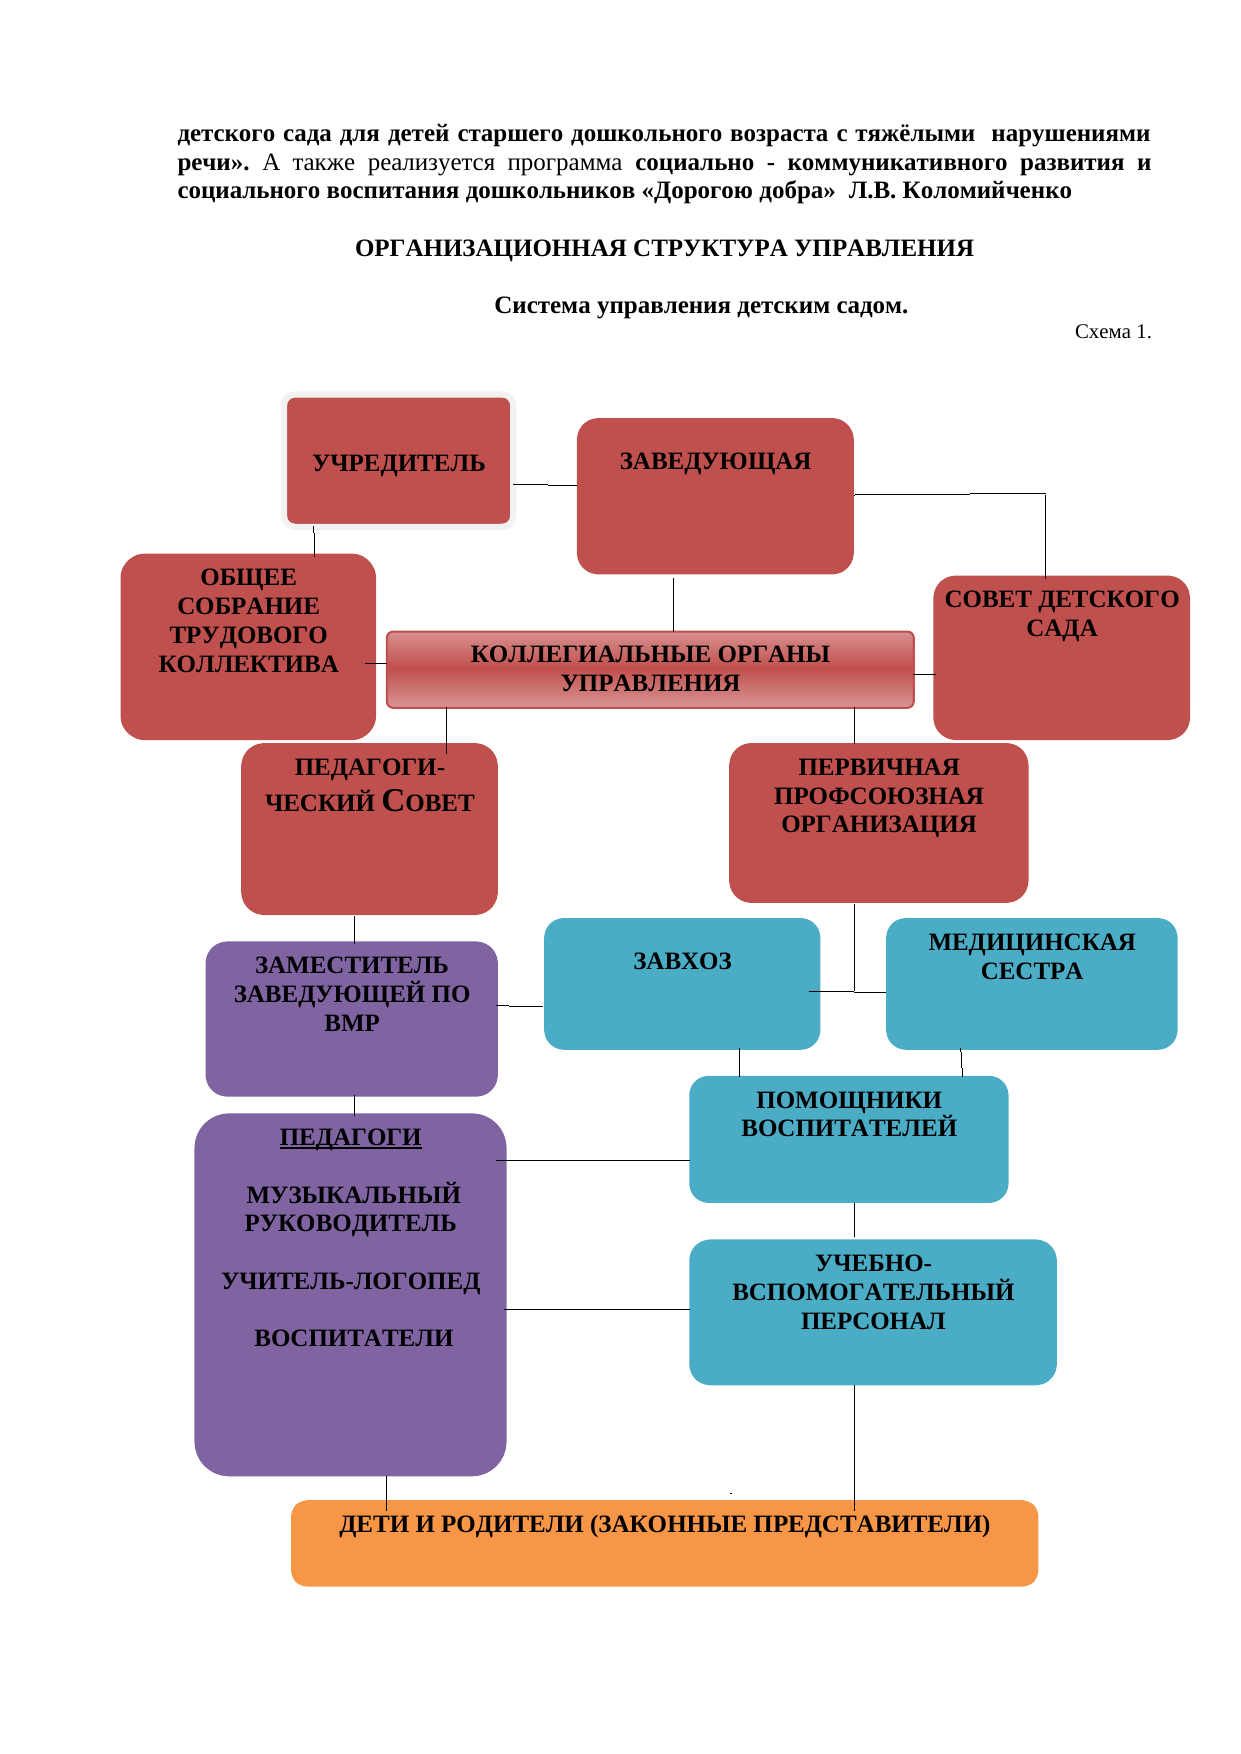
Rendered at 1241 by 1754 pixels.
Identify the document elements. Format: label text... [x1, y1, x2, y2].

text ОРГАНИЗАЦИОННАЯ СТРУКТУРА УПРАВЛЕНИЯ [177, 233, 1152, 262]
text Схема 1. [177, 319, 1152, 343]
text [177, 118, 1152, 204]
text Система управления детским садом. [177, 291, 1152, 319]
